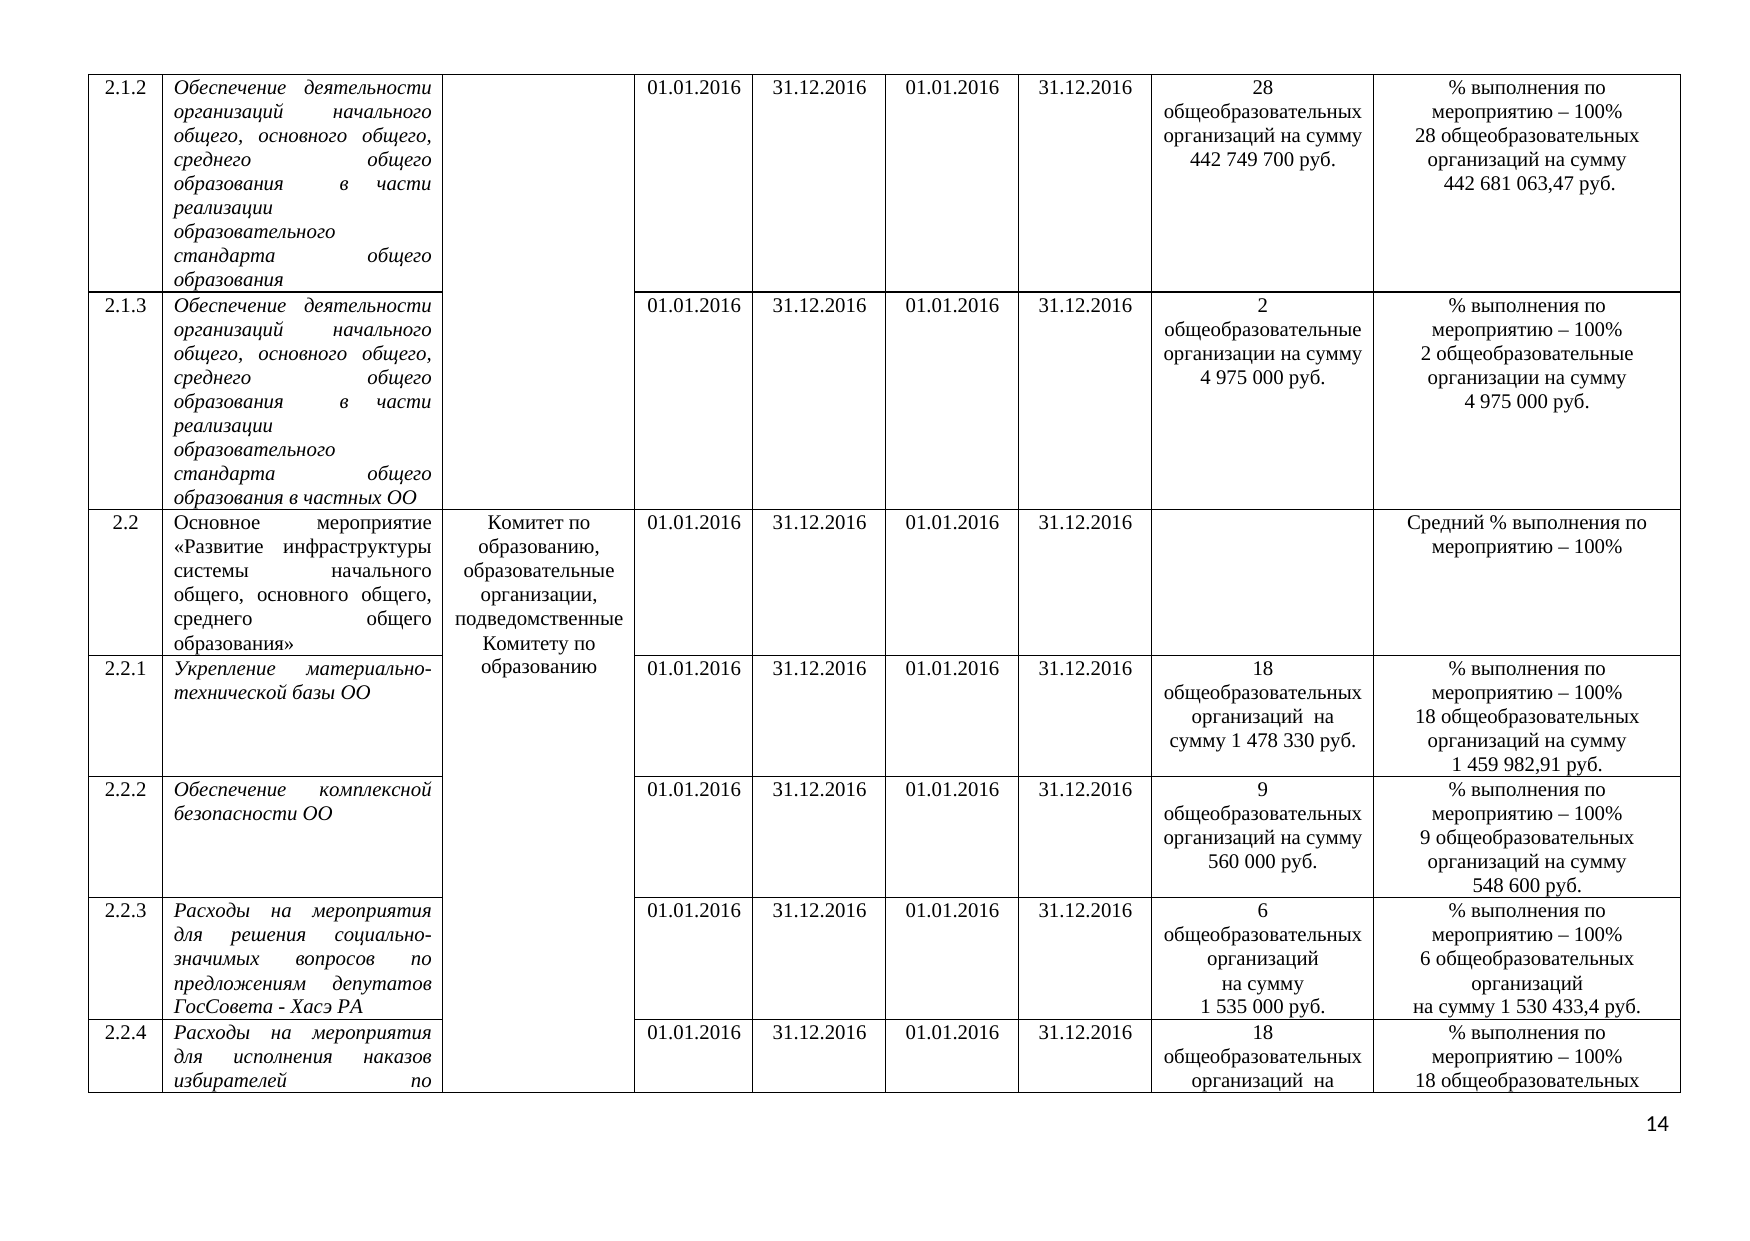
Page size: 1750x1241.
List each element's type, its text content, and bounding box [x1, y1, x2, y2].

table_cell 2.2.2 [89, 777, 162, 897]
table_cell 01.01.2016 [886, 777, 1018, 897]
table_cell 2 общеобразовательные организации на сумму 4 975 000 руб. [1152, 293, 1373, 509]
table_cell 01.01.2016 [635, 75, 752, 291]
table_cell Расходы на мероприятия для решения социально-значимых вопросов по предложениям депутатов ГосСовета - Хасэ РА [163, 898, 442, 1018]
table_cell % выполнения по мероприятию – 100% 6 общеобразовательных организаций на сумму 1 530 433,4 руб. [1374, 898, 1680, 1018]
table_cell 31.12.2016 [1019, 898, 1151, 1018]
table_cell % выполнения по мероприятию – 100% 18 общеобразовательных организаций на сумму 1 459 982,91 руб. [1374, 656, 1680, 776]
table_cell 01.01.2016 [886, 75, 1018, 291]
table_cell 28 общеобразовательных организаций на сумму 442 749 700 руб. [1152, 75, 1373, 291]
table_cell 31.12.2016 [1019, 1020, 1151, 1092]
table_cell 01.01.2016 [886, 1020, 1018, 1092]
table_cell 31.12.2016 [753, 898, 885, 1018]
table_cell Обеспечение комплексной безопасности ОО [163, 777, 442, 897]
table_cell 01.01.2016 [635, 777, 752, 897]
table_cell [1374, 1020, 1680, 1092]
table_cell Средний % выполнения по мероприятию – 100% [1374, 510, 1680, 654]
table_cell 31.12.2016 [753, 656, 885, 776]
table_cell Укрепление материально-технической базы ОО [163, 656, 442, 776]
table_cell 2.1.2 [89, 75, 162, 291]
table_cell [1152, 1020, 1373, 1092]
table_cell % выполнения по мероприятию – 100% 9 общеобразовательных организаций на сумму 548 600 руб. [1374, 777, 1680, 897]
table_cell 31.12.2016 [753, 510, 885, 654]
table_cell Комитет по образованию, образовательные организации, подведомственные Комитету по образованию [443, 510, 634, 1092]
table_cell 31.12.2016 [1019, 75, 1151, 291]
table_cell % выполнения по мероприятию – 100% 28 общеобразовательных организаций на сумму 442 681 063,47 руб. [1374, 75, 1680, 291]
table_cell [163, 1020, 442, 1092]
table_cell 18 общеобразовательных организаций на сумму 1 478 330 руб. [1152, 656, 1373, 776]
table_cell 31.12.2016 [753, 1020, 885, 1092]
table_cell 31.12.2016 [753, 293, 885, 509]
table_cell 9 общеобразовательных организаций на сумму 560 000 руб. [1152, 777, 1373, 897]
table_cell 01.01.2016 [635, 1020, 752, 1092]
table_cell 2.2.1 [89, 656, 162, 776]
table_cell Обеспечение деятельности организаций начального общего, основного общего, среднего общего образования в части реализации образовательного стандарта общего образования в частных ОО [163, 293, 442, 509]
table_cell 6 общеобразовательных организаций на сумму 1 535 000 руб. [1152, 898, 1373, 1018]
table_cell 31.12.2016 [1019, 293, 1151, 509]
table_cell [1152, 510, 1373, 654]
table_cell Основное мероприятие «Развитие инфраструктуры системы начального общего, основного общего, среднего общего образования» [163, 510, 442, 654]
table_cell 31.12.2016 [1019, 510, 1151, 654]
table_cell 01.01.2016 [635, 656, 752, 776]
table_cell 31.12.2016 [1019, 656, 1151, 776]
table_cell 31.12.2016 [753, 75, 885, 291]
table_cell 2.2.3 [89, 898, 162, 1018]
table_cell 01.01.2016 [635, 898, 752, 1018]
table_cell 01.01.2016 [635, 510, 752, 654]
table_cell Обеспечение деятельности организаций начального общего, основного общего, среднего общего образования в части реализации образовательного стандарта общего образования [163, 75, 442, 291]
table_cell % выполнения по мероприятию – 100% 2 общеобразовательные организации на сумму 4 975 000 руб. [1374, 293, 1680, 509]
table_cell 01.01.2016 [886, 510, 1018, 654]
table_cell 2.2.4 [89, 1020, 162, 1092]
table_cell 2.1.3 [89, 293, 162, 509]
table_cell 01.01.2016 [886, 293, 1018, 509]
table_cell 31.12.2016 [753, 777, 885, 897]
table_cell 01.01.2016 [886, 656, 1018, 776]
table_cell 2.2 [89, 510, 162, 654]
table_cell 31.12.2016 [1019, 777, 1151, 897]
table_cell 01.01.2016 [635, 293, 752, 509]
table_cell 01.01.2016 [886, 898, 1018, 1018]
